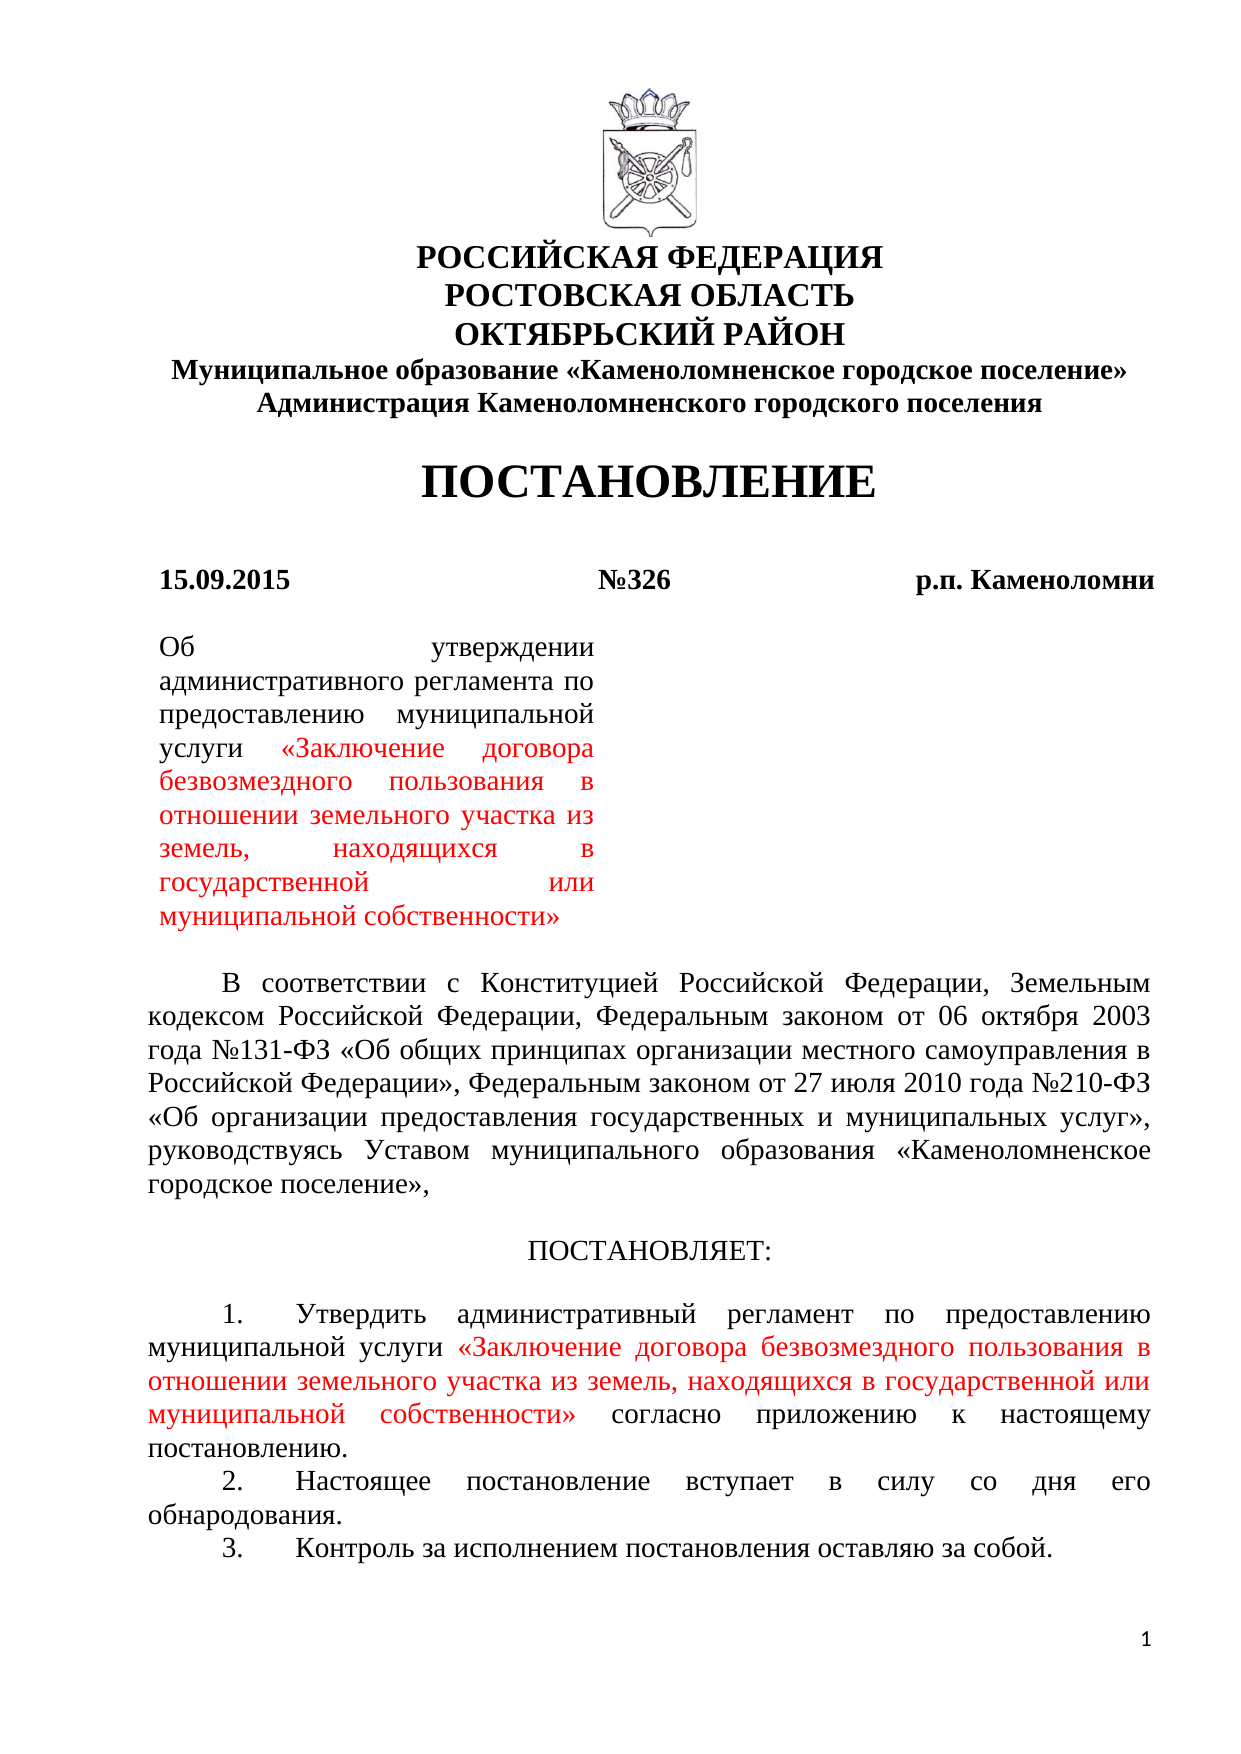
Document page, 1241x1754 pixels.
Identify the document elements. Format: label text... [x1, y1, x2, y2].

list Утвердить административный регламент по предоставлению муниципальной услуги «Заключение договора безвозмездного пользования в отношении земельного участка из земель, находящихся в государственной или муниципальной собственности» согласно приложению к настоящему постановлению. [148, 1296, 1152, 1463]
text Муниципальное образование «Каменоломненское городское поселение» [148, 352, 1152, 386]
text октябрьский район [148, 314, 1152, 352]
text Администрация Каменоломненского городского поселения [148, 386, 1152, 419]
text Российская Федерация [148, 237, 1152, 275]
table_header 15.09.2015 [148, 562, 472, 596]
table_header р.п. Каменоломни [797, 562, 1166, 596]
text В соответствии с Конституцией Российской Федерации, Земельным кодексом Российской Федерации, Федеральным законом от 06 октября 2003 года №131-ФЗ «Об общих принципах организации местного самоуправления в Российской Федерации», Федеральным законом от 27 июля 2010 года №210-ФЗ «Об организации предоставления государственных и муниципальных услуг», руководствуясь Уставом муниципального образования «Каменоломненское городское поселение», [148, 965, 1152, 1199]
list Настоящее постановление вступает в силу со дня его обнародования. [148, 1463, 1152, 1531]
text ПОСТАНОВЛЯЕТ: [148, 1233, 1152, 1267]
table_header №326 [472, 562, 797, 596]
picture [602, 88, 697, 237]
table_header Об утверждении административного регламента по предоставлению муниципальной услуги «Заключение договора безвозмездного пользования в отношении земельного участка из земель, находящихся в государственной или муниципальной собственности» [148, 596, 606, 965]
text Ростовская область [148, 275, 1152, 314]
text постановление [148, 453, 1152, 508]
list Контроль за исполнением постановления оставляю за собой. [148, 1531, 1152, 1564]
